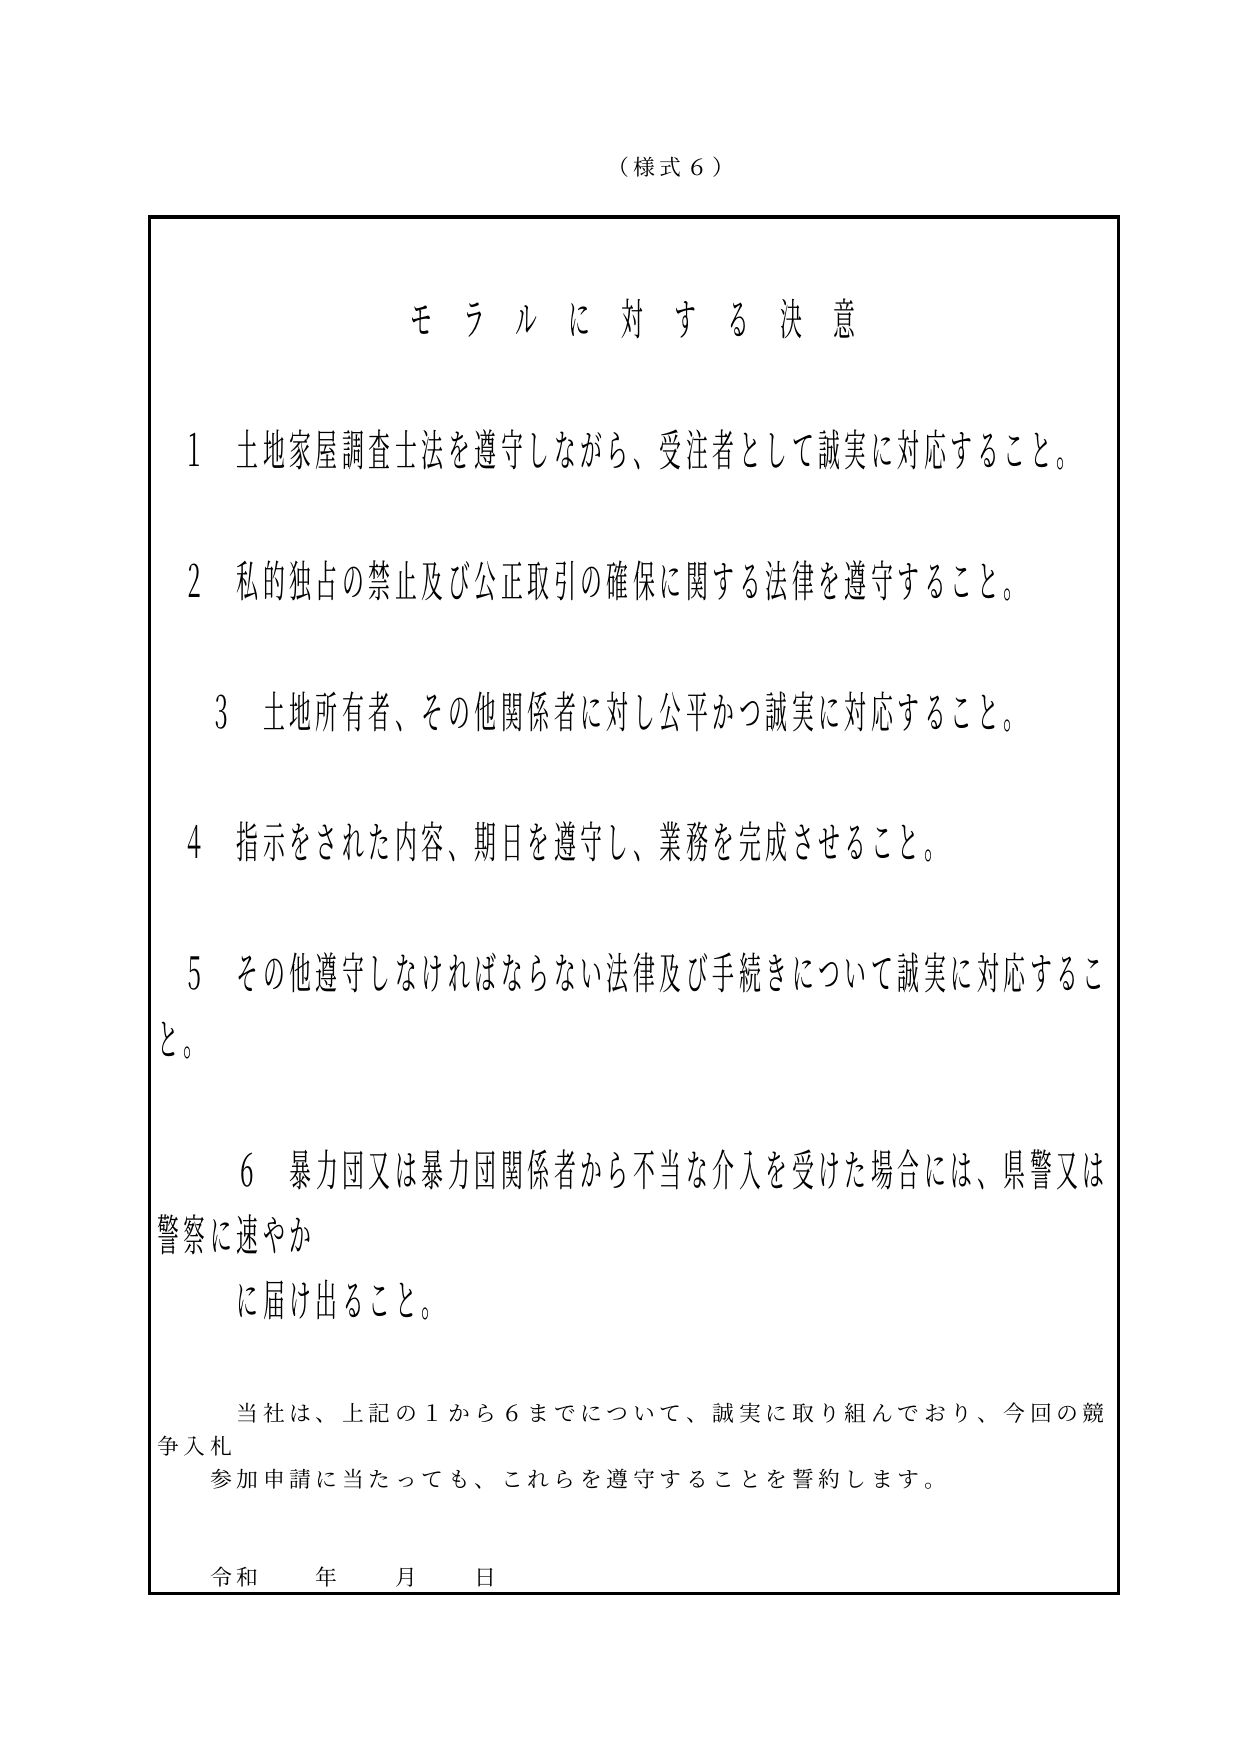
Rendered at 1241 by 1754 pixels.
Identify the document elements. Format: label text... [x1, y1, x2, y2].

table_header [151, 219, 1117, 1592]
text （様式６） [131, 150, 1109, 183]
